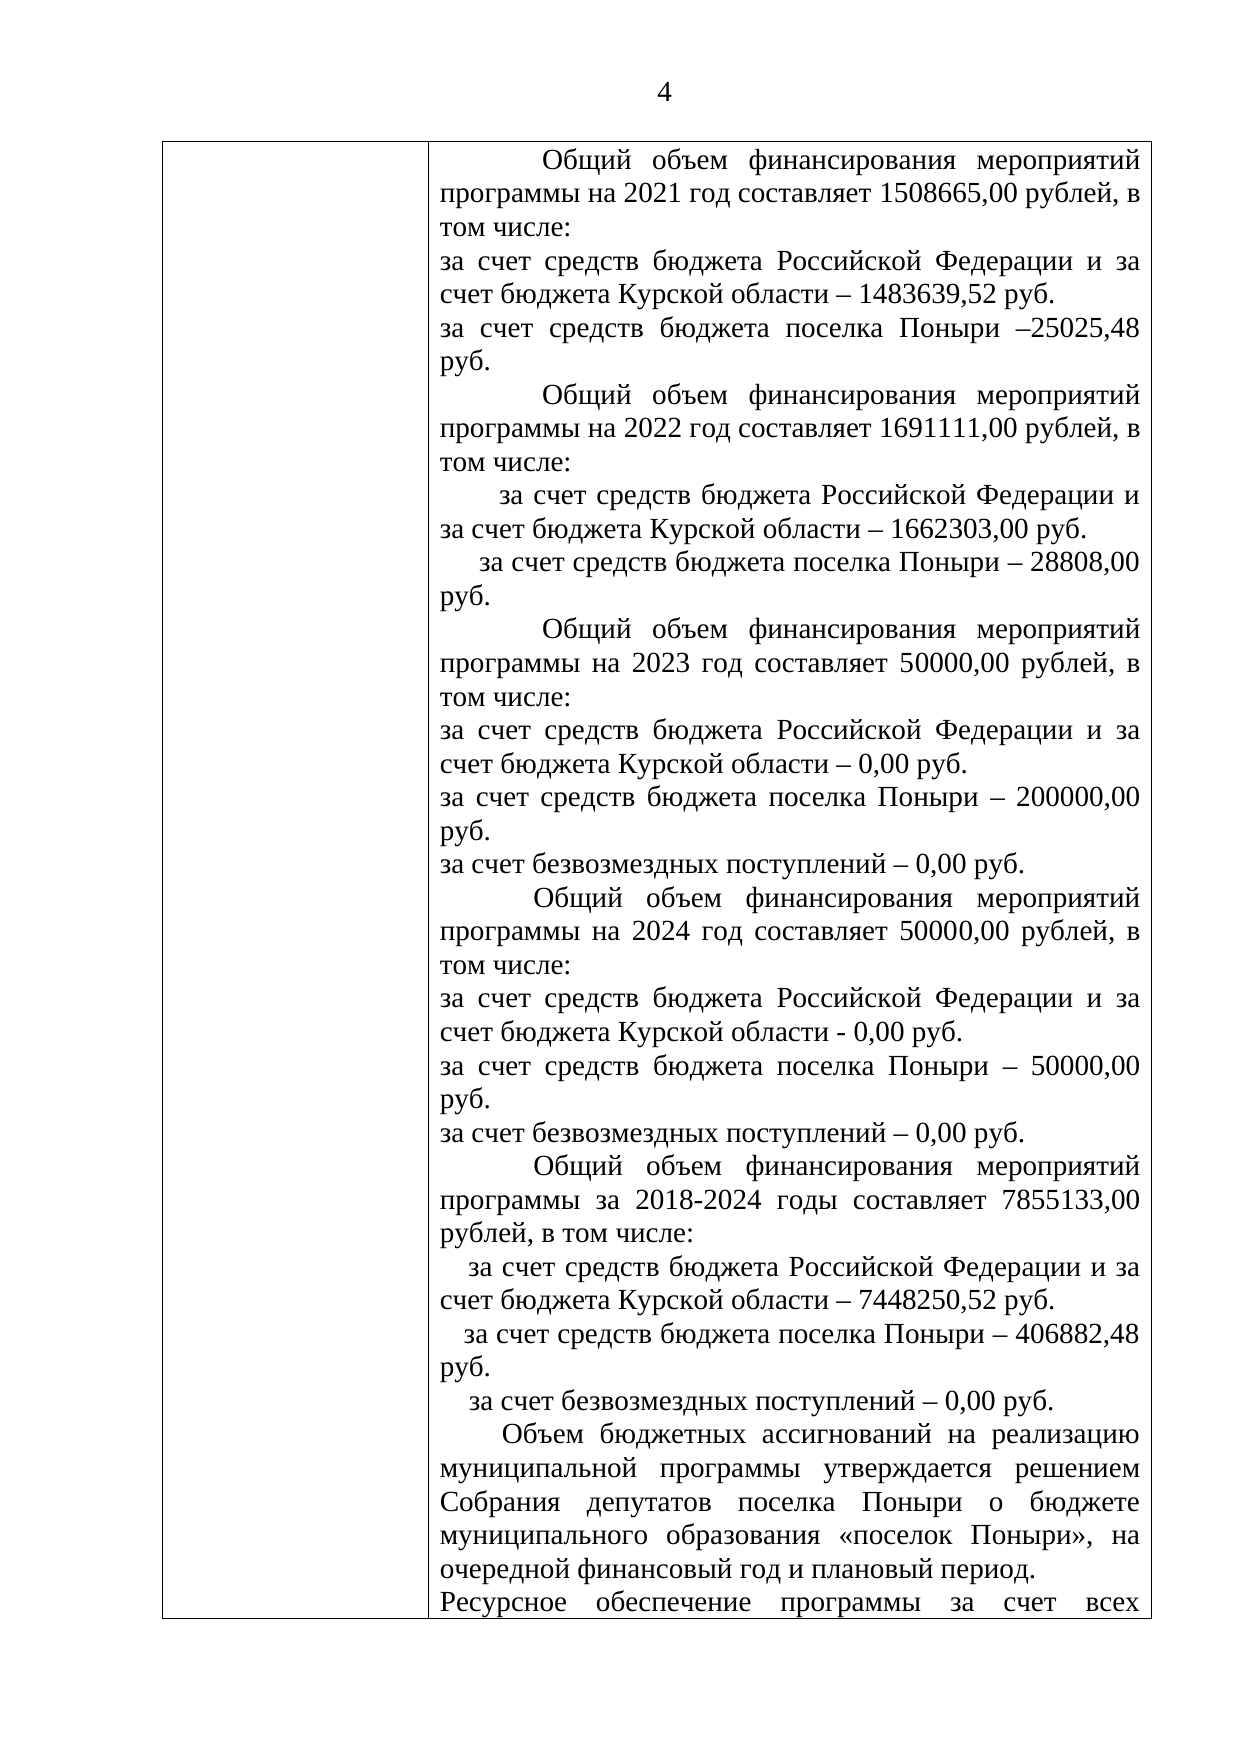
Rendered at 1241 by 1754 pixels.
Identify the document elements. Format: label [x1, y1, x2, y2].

table_cell [163, 142, 428, 1618]
table_cell [429, 142, 1151, 1618]
